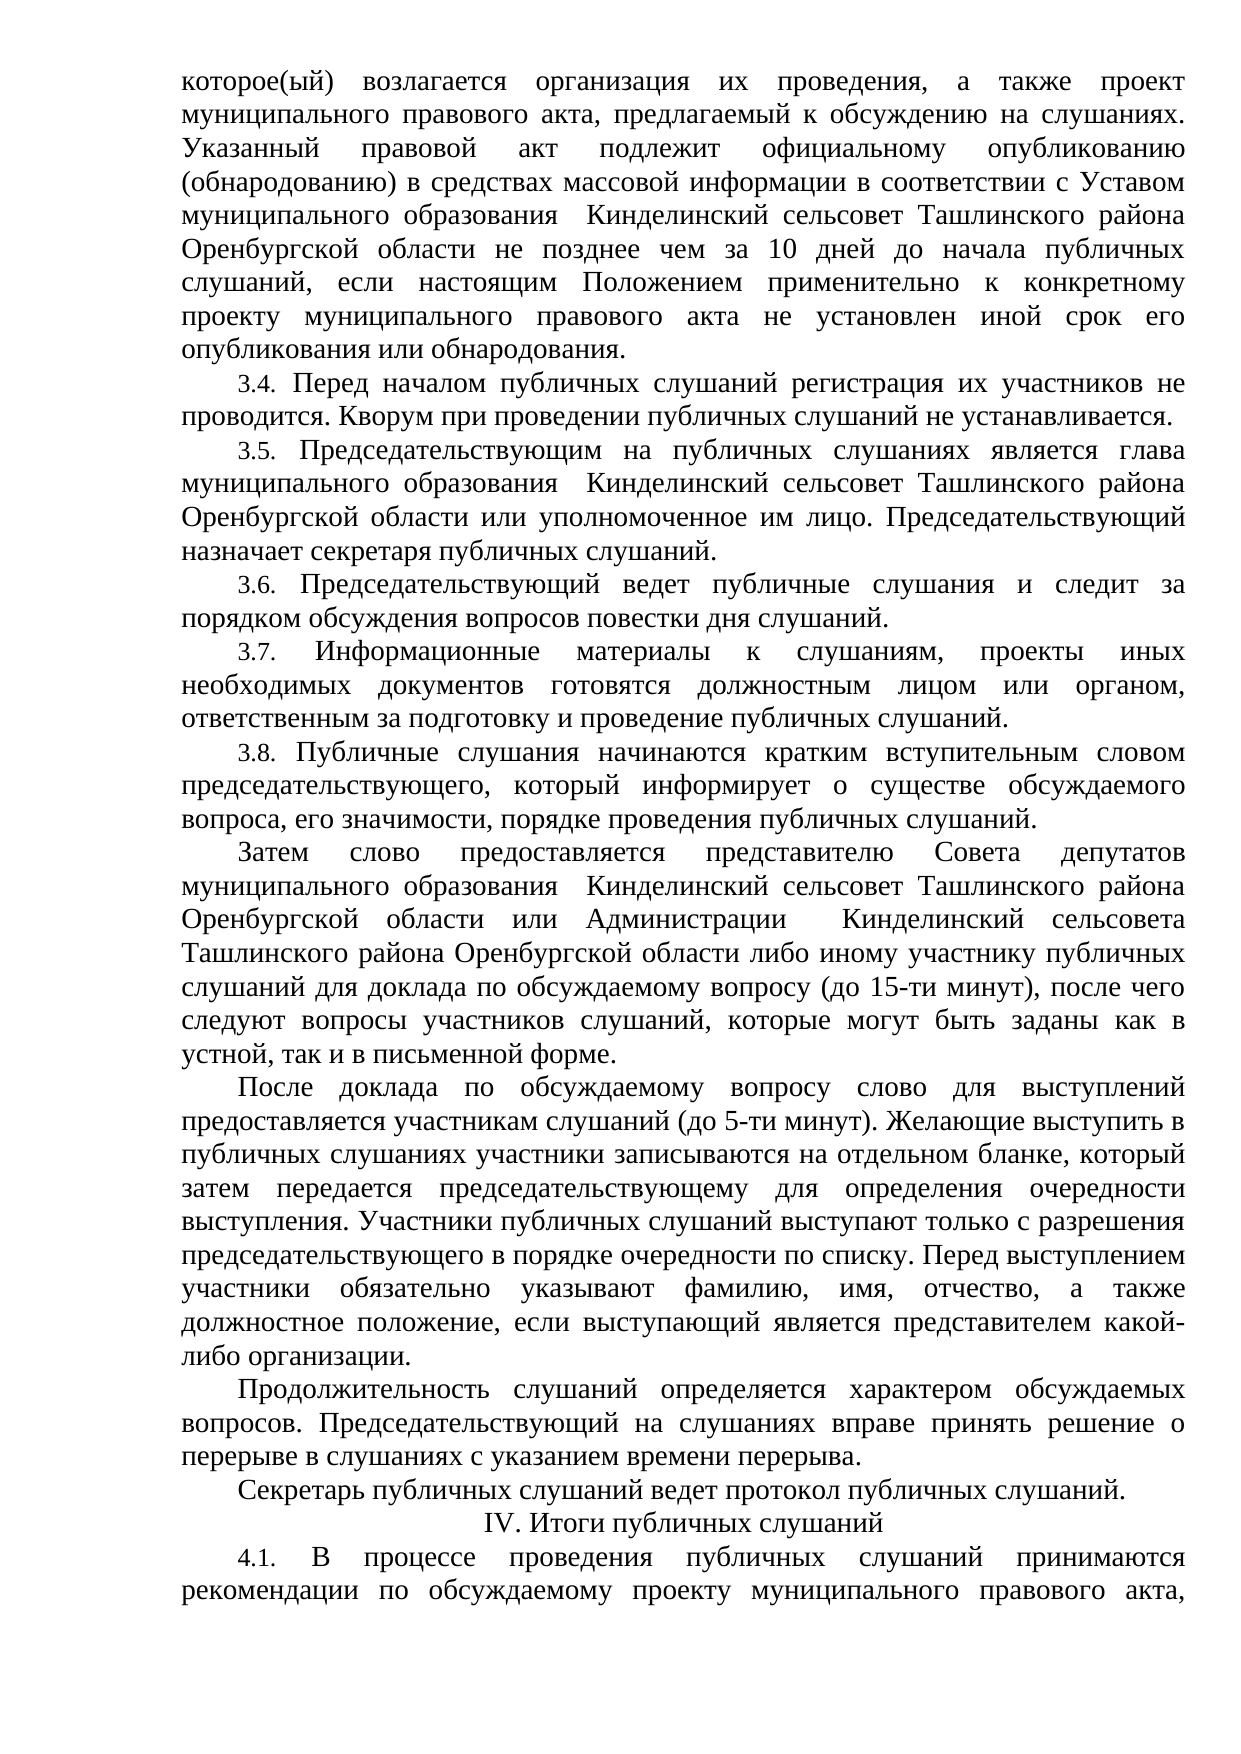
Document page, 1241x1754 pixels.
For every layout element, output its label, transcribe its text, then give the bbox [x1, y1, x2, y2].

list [181, 1539, 1186, 1606]
text После доклада по обсуждаемому вопросу слово для выступлений предоставляется участникам слушаний (до 5-ти минут). Желающие выступить в публичных слушаниях участники записываются на отдельном бланке, который затем передается председательствующему для определения очередности выступления. Участники публичных слушаний выступают только с разрешения председательствующего в порядке очередности по списку. Перед выступлением участники обязательно указывают фамилию, имя, отчество, а также должностное положение, если выступающий является представителем какой-либо организации. [181, 1069, 1186, 1371]
list Председательствующий ведет публичные слушания и следит за порядком обсуждения вопросов повестки дня слушаний. [181, 566, 1186, 633]
text Затем слово предоставляется представителю Совета депутатов муниципального образования Кинделинский сельсовет Ташлинского района Оренбургской области или Администрации Кинделинский сельсовета Ташлинского района Оренбургской области либо иному участнику публичных слушаний для доклада по обсуждаемому вопросу (до 15-ти минут), после чего следуют вопросы участников слушаний, которые могут быть заданы как в устной, так и в письменной форме. [181, 834, 1186, 1069]
text IV. Итоги публичных слушаний [179, 1505, 1188, 1539]
text Секретарь публичных слушаний ведет протокол публичных слушаний. [181, 1472, 1188, 1505]
list Публичные слушания начинаются кратким вступительным словом председательствующего, который информирует о существе обсуждаемого вопроса, его значимости, порядке проведения публичных слушаний. [181, 734, 1186, 834]
text Продолжительность слушаний определяется характером обсуждаемых вопросов. Председательствующий на слушаниях вправе принять решение о перерыве в слушаниях с указанием времени перерыва. [181, 1371, 1186, 1472]
list Информационные материалы к слушаниям, проекты иных необходимых документов готовятся должностным лицом или органом, ответственным за подготовку и проведение публичных слушаний. [181, 633, 1186, 734]
list Председательствующим на публичных слушаниях является глава муниципального образования Кинделинский сельсовет Ташлинского района Оренбургской области или уполномоченное им лицо. Председательствующий назначает секретаря публичных слушаний. [181, 432, 1186, 566]
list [181, 63, 1186, 365]
list Перед началом публичных слушаний регистрация их участников не проводится. Кворум при проведении публичных слушаний не устанавливается. [181, 365, 1186, 432]
